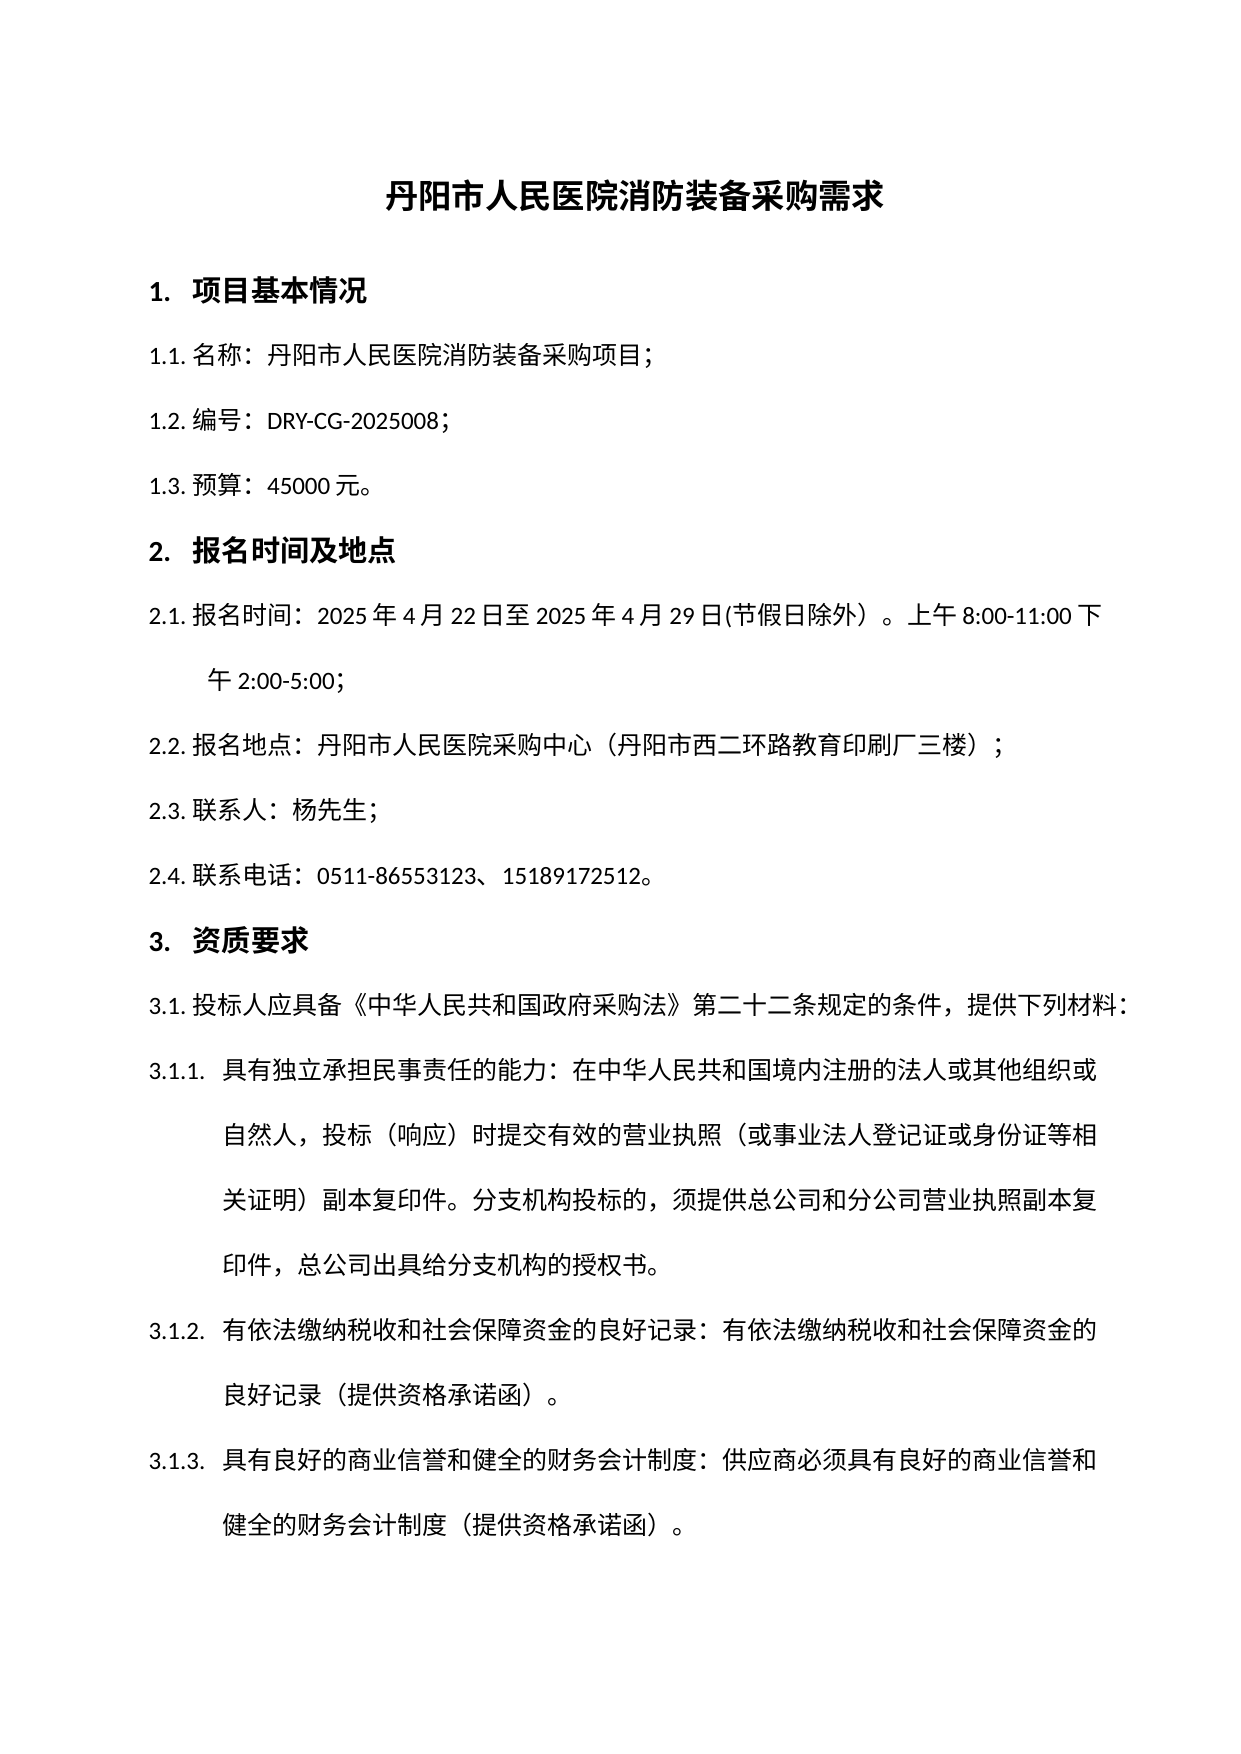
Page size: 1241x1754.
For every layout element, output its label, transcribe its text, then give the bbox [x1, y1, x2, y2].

list 名称：丹阳市人民医院消防装备采购项目； [148, 321, 1121, 386]
subtitle 丹阳市人民医院消防装备采购需求 [148, 162, 1121, 227]
list 报名地点：丹阳市人民医院采购中心（丹阳市西二环路教育印刷厂三楼）； [148, 711, 1121, 776]
list 联系电话：0511-86553123、15189172512。 [148, 841, 1121, 906]
list 有依法缴纳税收和社会保障资金的良好记录：有依法缴纳税收和社会保障资金的良好记录（提供资格承诺函）。 [148, 1296, 1121, 1426]
list 投标人应具备《中华人民共和国政府采购法》第二十二条规定的条件，提供下列材料： [148, 971, 1121, 1036]
list 预算：45000元。 [148, 451, 1121, 516]
list 报名时间：2025年4月22日至2025年4月29日(节假日除外）。上午8:00-11:00 下午2:00-5:00； [148, 581, 1121, 711]
list 编号：DRY-CG-2025008； [148, 386, 1121, 451]
list 具有良好的商业信誉和健全的财务会计制度：供应商必须具有良好的商业信誉和健全的财务会计制度（提供资格承诺函）。 [148, 1426, 1121, 1556]
list 联系人：杨先生； [148, 776, 1121, 841]
list 报名时间及地点 [148, 516, 1121, 581]
list 资质要求 [148, 906, 1121, 971]
list 具有独立承担民事责任的能力：在中华人民共和国境内注册的法人或其他组织或自然人，投标（响应）时提交有效的营业执照（或事业法人登记证或身份证等相关证明）副本复印件。分支机构投标的，须提供总公司和分公司营业执照副本复印件，总公司出具给分支机构的授权书。 [148, 1036, 1121, 1296]
list 项目基本情况 [148, 256, 1121, 321]
